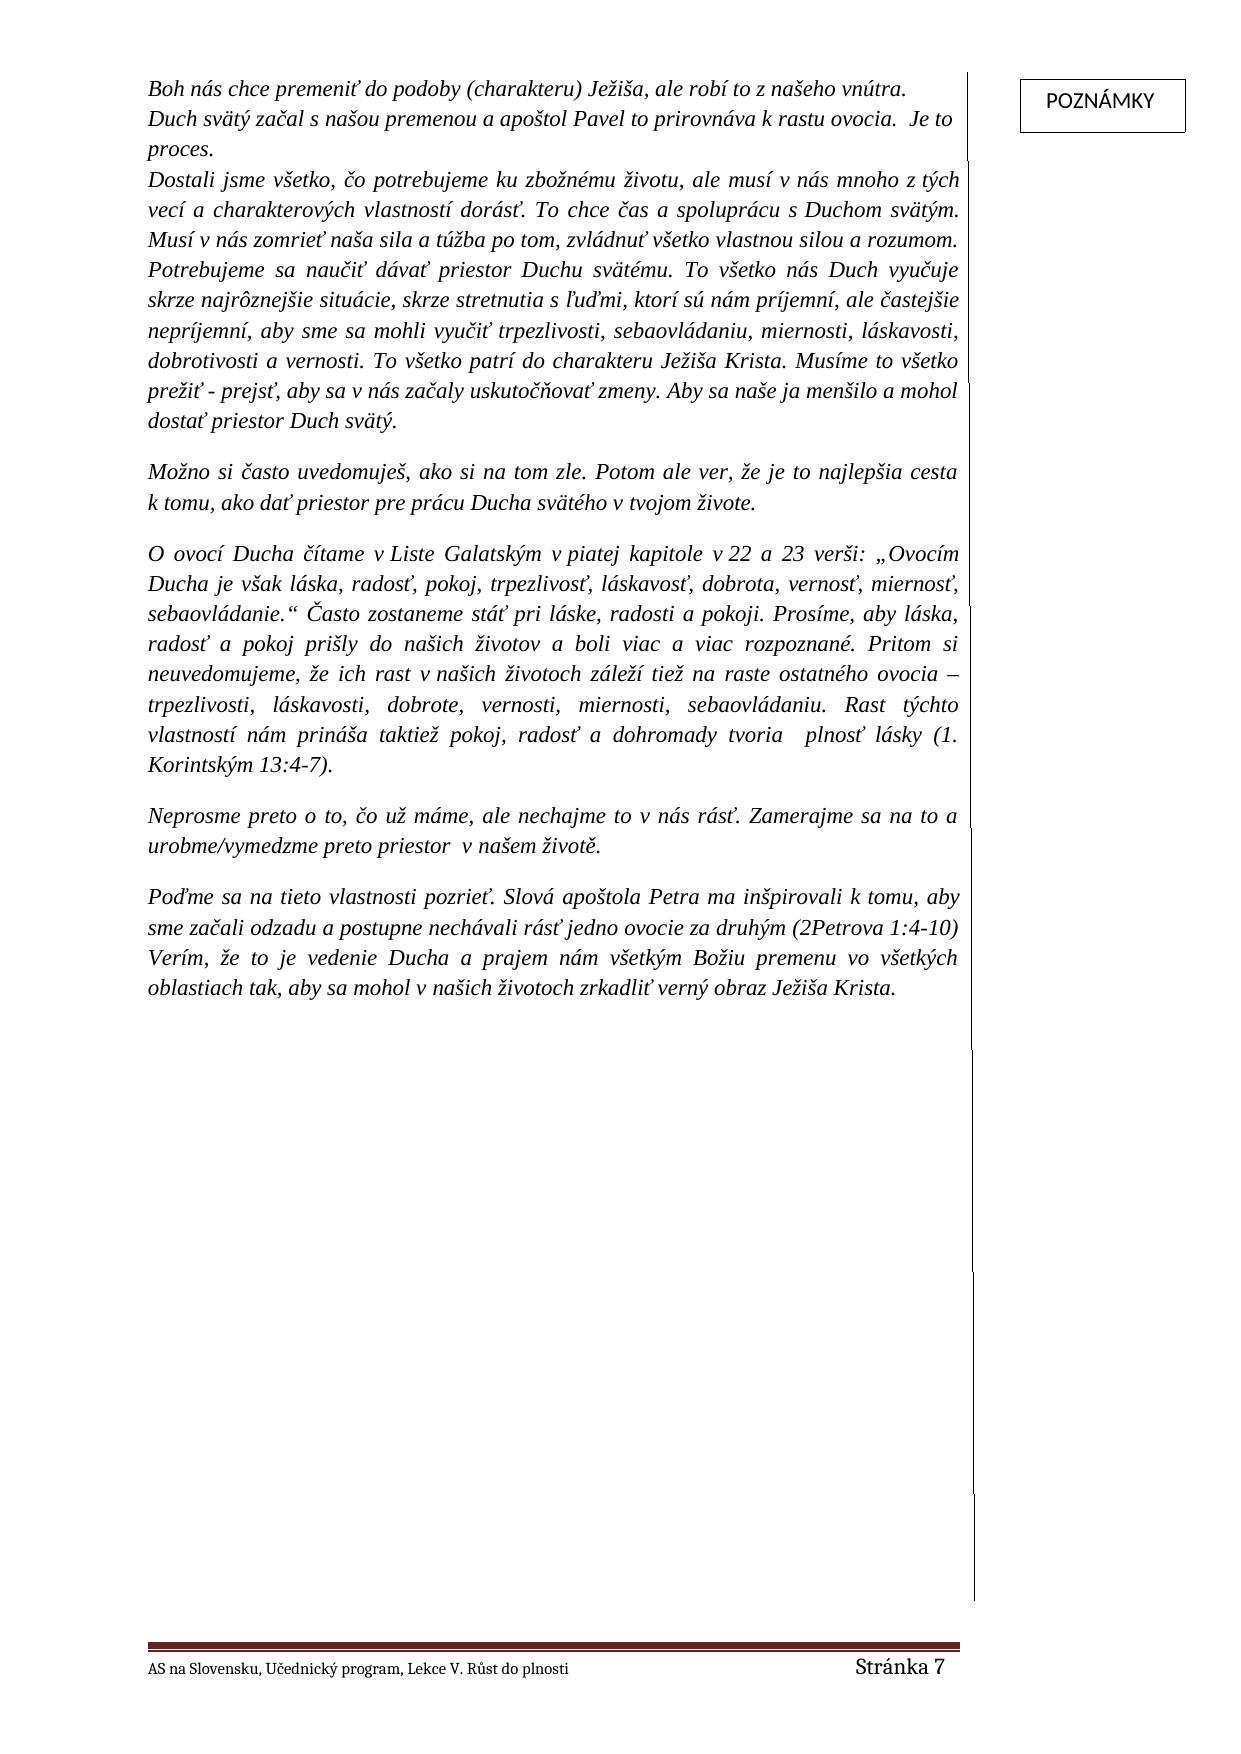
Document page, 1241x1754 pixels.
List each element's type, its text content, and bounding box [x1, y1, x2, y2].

text Boh nás chce premeniť do podoby (charakteru) Ježiša, ale robí to z našeho vnútra. Duch svätý začal s našou premenou a apoštol Pavel to prirovnáva k rastu ovocia. Je to proces. [148, 75, 960, 162]
text Neprosme preto o to, čo už máme, ale nechajme to v nás rásť. Zamerajme sa na to a urobme/vymedzme preto priestor v našem životě. [148, 802, 960, 859]
text Možno si často uvedomuješ, ako si na tom zle. Potom ale ver, že je to najlepšia cesta k tomu, ako dať priestor pre prácu Ducha svätého v tvojom živote. [148, 458, 960, 515]
text Dostali jsme všetko, čo potrebujeme ku zbožnému životu, ale musí v nás mnoho z tých vecí a charakterových vlastností dorásť. To chce čas a spoluprácu s Duchom svätým. Musí v nás zomrieť naša sila a túžba po tom, zvládnuť všetko vlastnou silou a rozumom. Potrebujeme sa naučiť dávať priestor Duchu svätému. To všetko nás Duch vyučuje skrze najrôznejšie situácie, skrze stretnutia s ľuďmi, ktorí sú nám príjemní, ale častejšie nepríjemní, aby sme sa mohli vyučiť trpezlivosti, sebaovládaniu, miernosti, láskavosti, dobrotivosti a vernosti. To všetko patrí do charakteru Ježiša Krista. Musíme to všetko prežiť - prejsť, aby sa v nás začaly uskutočňovať zmeny. Aby sa naše ja menšilo a mohol dostať priestor Duch svätý. [148, 166, 960, 434]
text Poďme sa na tieto vlastnosti pozrieť. Slová apoštola Petra ma inšpirovali k tomu, aby sme začali odzadu a postupne nechávali rásť jedno ovocie za druhým (2Petrova 1:4-10) Verím, že to je vedenie Ducha a prajem nám všetkým Božiu premenu vo všetkých oblastiach tak, aby sa mohol v našich životoch zrkadliť verný obraz Ježiša Krista. [148, 883, 960, 1000]
text O ovocí Ducha čítame v Liste Galatským v piatej kapitole v 22 a 23 verši: „Ovocím Ducha je však láska, radosť, pokoj, trpezlivosť, láskavosť, dobrota, vernosť, miernosť, sebaovládanie.“ Často zostaneme stáť pri láske, radosti a pokoji. Prosíme, aby láska, radosť a pokoj prišly do našich životov a boli viac a viac rozpoznané. Pritom si neuvedomujeme, že ich rast v našich životoch záleží tiež na raste ostatného ovocia – trpezlivosti, láskavosti, dobrote, vernosti, miernosti, sebaovládaniu. Rast týchto vlastností nám prináša taktiež pokoj, radosť a dohromady tvoria plnosť lásky (1. Korintským 13:4-7). [148, 539, 960, 777]
